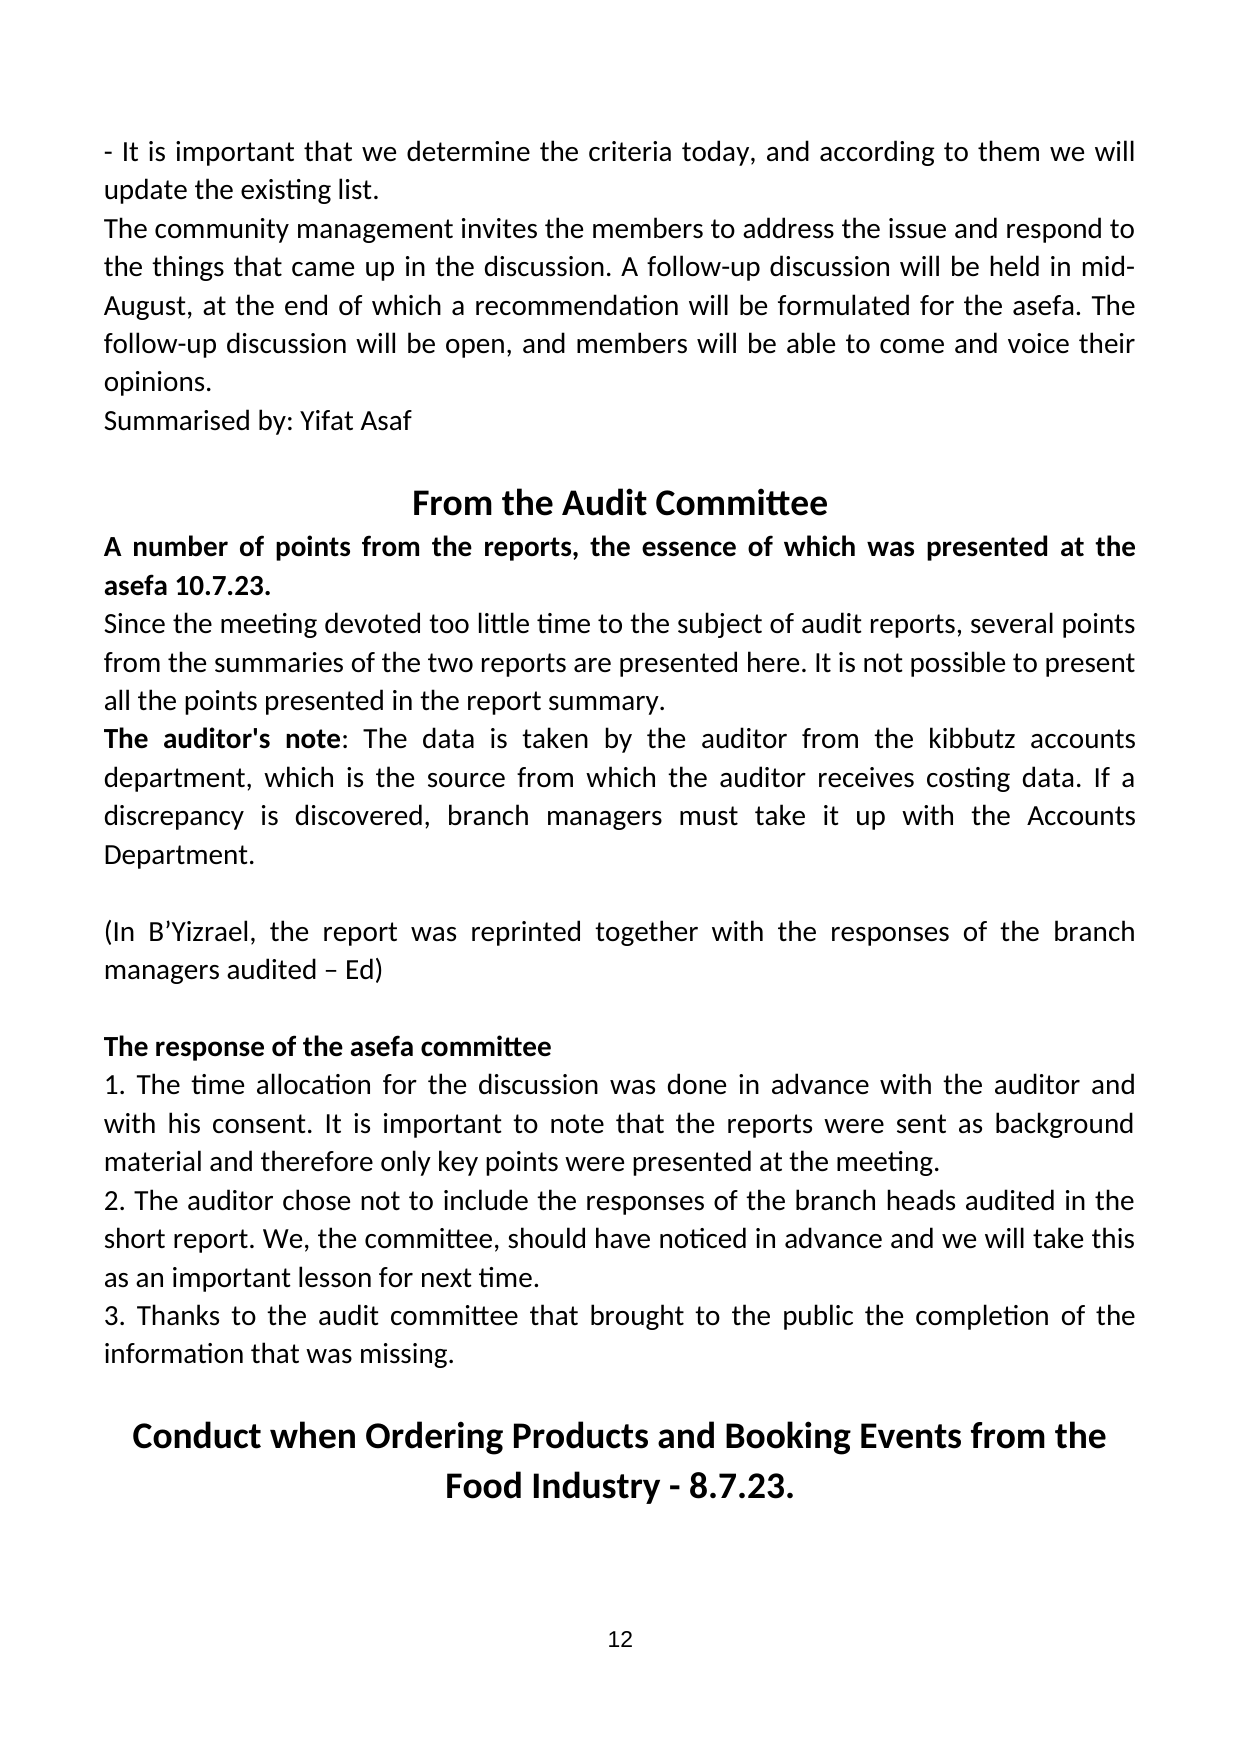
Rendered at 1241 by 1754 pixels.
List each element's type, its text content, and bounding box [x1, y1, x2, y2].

text 2. The auditor chose not to include the responses of the branch heads audited in the short report. We, the committee, should have noticed in advance and we will take this as an important lesson for next time. [103, 1182, 1137, 1294]
text The community management invites the members to address the issue and respond to the things that came up in the discussion. A follow-up discussion will be held in mid-August, at the end of which a recommendation will be formulated for the asefa. The follow-up discussion will be open, and members will be able to come and voice their opinions. [103, 210, 1137, 399]
text - It is important that we determine the criteria today, and according to them we will update the existing list. [103, 133, 1137, 207]
text The response of the asefa committee [103, 1028, 1137, 1064]
text Summarised by: Yifat Asaf [103, 402, 1137, 438]
text A number of points from the reports, the essence of which was presented at the asefa 10.7.23. [103, 528, 1137, 602]
text (In B’Yizrael, the report was reprinted together with the responses of the branch managers audited – Ed) [103, 913, 1137, 987]
text 1. The time allocation for the discussion was done in advance with the auditor and with his consent. It is important to note that the reports were sent as background material and therefore only key points were presented at the meeting. [103, 1066, 1137, 1179]
text 3. Thanks to the audit committee that brought to the public the completion of the information that was missing. [103, 1297, 1137, 1371]
text The auditor's note: The data is taken by the auditor from the kibbutz accounts department, which is the source from which the auditor receives costing data. If a discrepancy is discovered, branch managers must take it up with the Accounts Department. [103, 721, 1137, 871]
text Since the meeting devoted too little time to the subject of audit reports, several points from the summaries of the two reports are presented here. It is not possible to present all the points presented in the report summary. [103, 605, 1137, 718]
text From the Audit Committee [103, 479, 1137, 525]
text Conduct when Ordering Products and Booking Events from the Food Industry - 8.7.23. [103, 1412, 1137, 1508]
